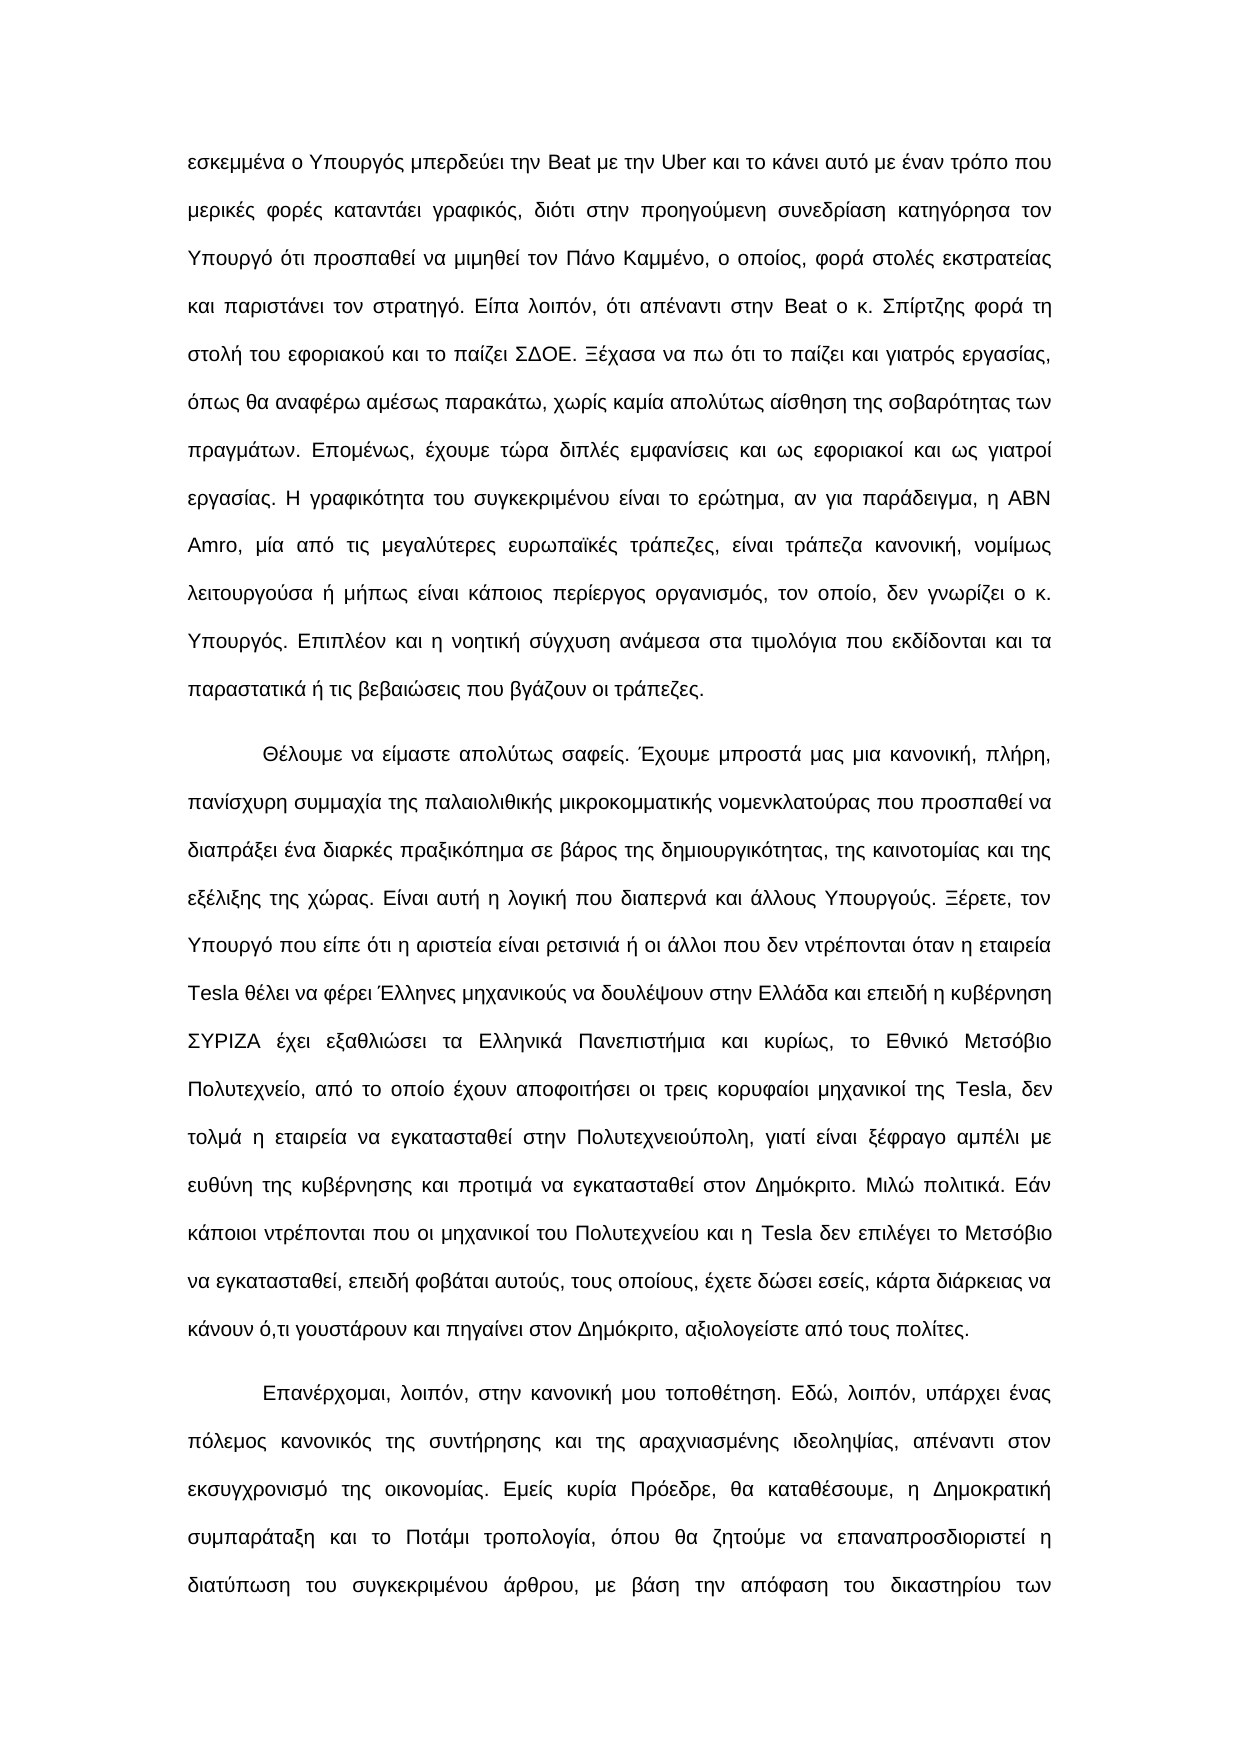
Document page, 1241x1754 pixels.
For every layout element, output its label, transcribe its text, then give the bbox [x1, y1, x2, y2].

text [187, 150, 1053, 701]
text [187, 1381, 1053, 1597]
text Θέλουμε να είμαστε απολύτως σαφείς. Έχουμε μπροστά μας μια κανονική, πλήρη, πανίσχυρη συμμαχία της παλαιολιθικής μικροκομματικής νομενκλατούρας που προσπαθεί να διαπράξει ένα διαρκές πραξικόπημα σε βάρος της δημιουργικότητας, της καινοτομίας και της εξέλιξης της χώρας. Είναι αυτή η λογική που διαπερνά και άλλους Υπουργούς. Ξέρετε, τον Υπουργό που είπε ότι η αριστεία είναι ρετσινιά ή οι άλλοι που δεν ντρέπονται όταν η εταιρεία Tesla θέλει να φέρει Έλληνες μηχανικούς να δουλέψουν στην Ελλάδα και επειδή η κυβέρνηση ΣΥΡΙΖΑ έχει εξαθλιώσει τα Ελληνικά Πανεπιστήμια και κυρίως, το Εθνικό Μετσόβιο Πολυτεχνείο, από το οποίο έχουν αποφοιτήσει οι τρεις κορυφαίοι μηχανικοί της Tesla, δεν τολμά η εταιρεία να εγκατασταθεί στην Πολυτεχνειούπολη, γιατί είναι ξέφραγο αμπέλι με ευθύνη της κυβέρνησης και προτιμά να εγκατασταθεί στον Δημόκριτο. Μιλώ πολιτικά. Εάν κάποιοι ντρέπονται που οι μηχανικοί του Πολυτεχνείου και η Tesla δεν επιλέγει το Μετσόβιο να εγκατασταθεί, επειδή φοβάται αυτούς, τους οποίους, έχετε δώσει εσείς, κάρτα διάρκειας να κάνουν ό,τι γουστάρουν και πηγαίνει στον Δημόκριτο, αξιολογείστε από τους πολίτες. [187, 742, 1053, 1341]
